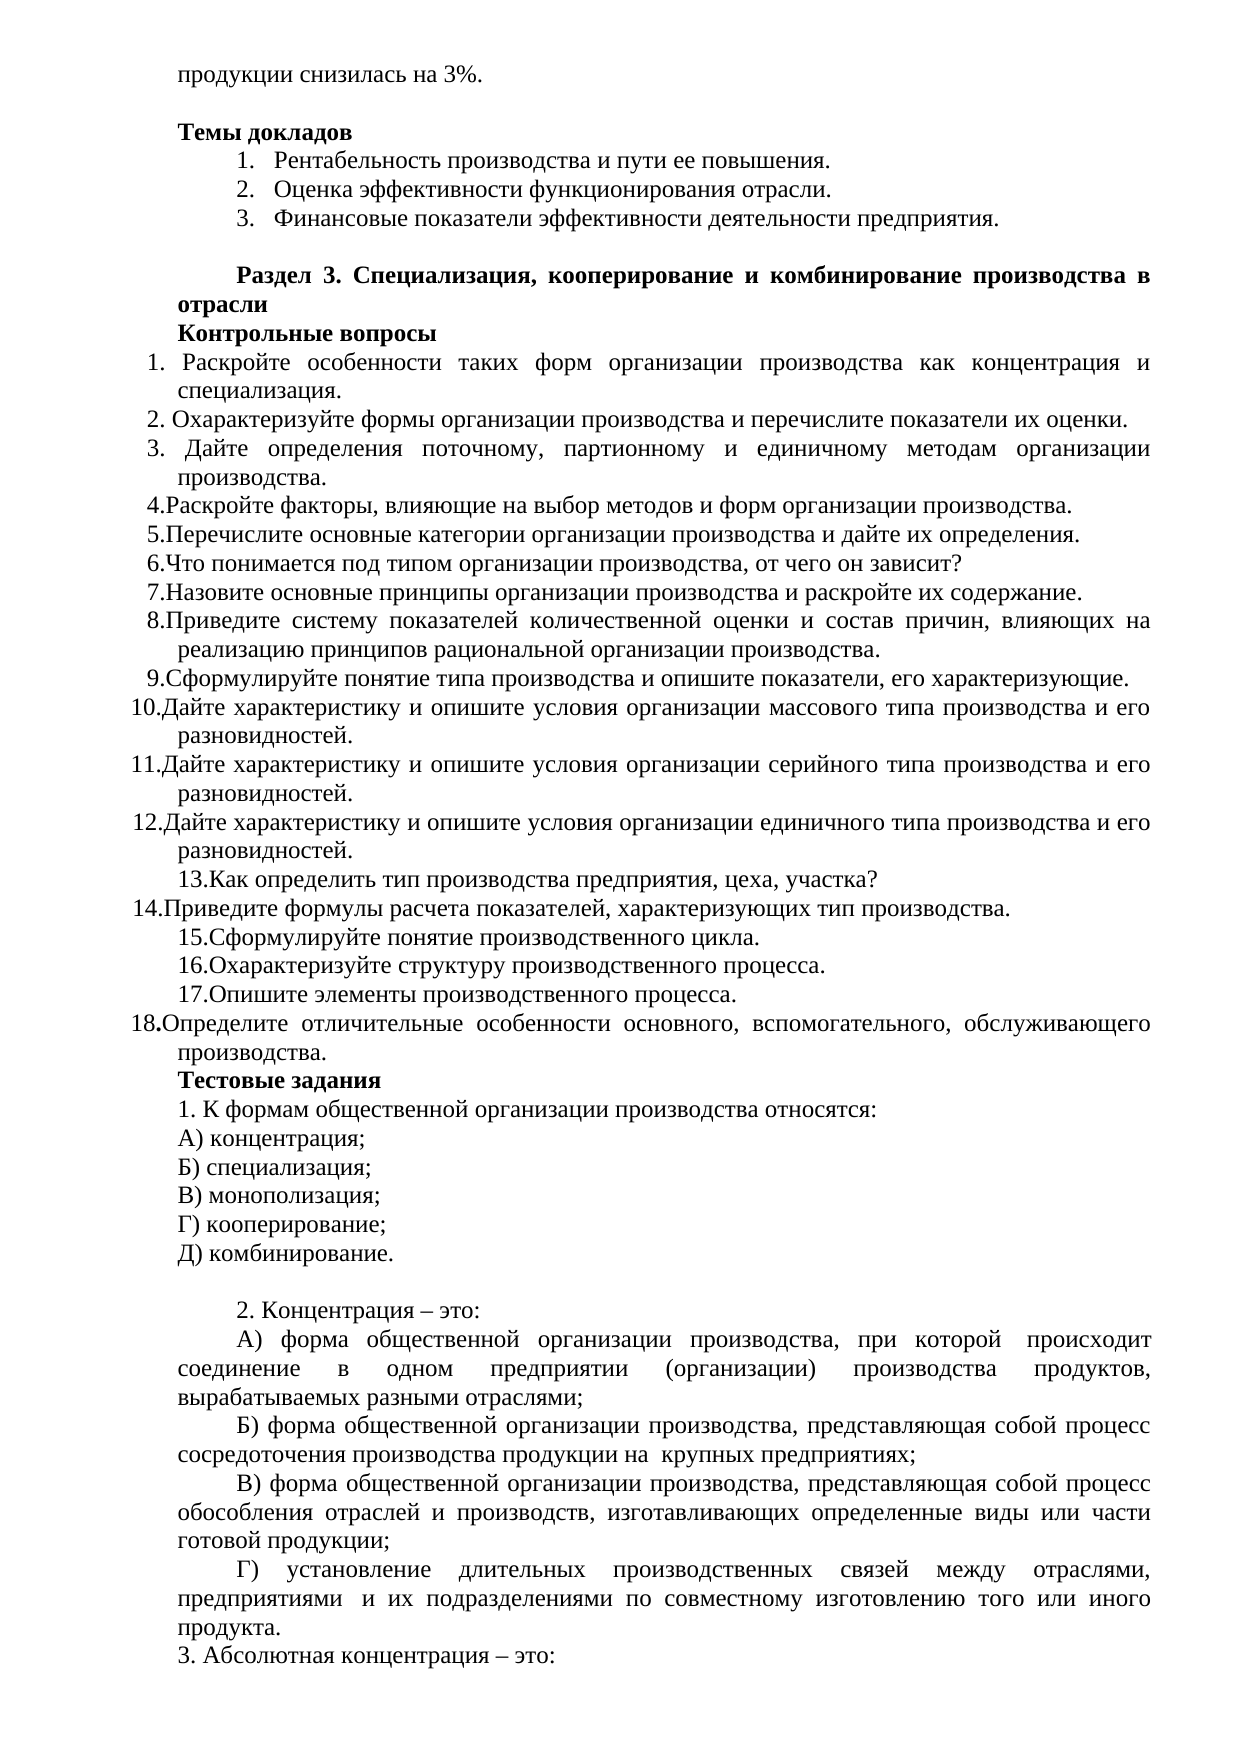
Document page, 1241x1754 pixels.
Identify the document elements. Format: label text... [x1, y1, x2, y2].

text 2. Концентрация – это: [177, 1295, 1152, 1324]
list Рентабельность производства и пути ее повышения. [236, 145, 1152, 174]
list А) концентрация; [177, 1123, 1152, 1152]
text 4.Раскройте факторы, влияющие на выбор методов и форм организации производства. [147, 490, 1152, 519]
text 9.Сформулируйте понятие типа производства и опишите показатели, его характеризующие. [147, 663, 1152, 692]
text 1. Раскройте особенности таких форм организации производства как концентрация и специализация. [147, 347, 1152, 404]
subtitle Темы докладов [177, 117, 1152, 145]
text 12.Дайте характеристику и опишите условия организации единичного типа производства и его разновидностей. [132, 807, 1152, 864]
text 14.Приведите формулы расчета показателей, характеризующих тип производства. [132, 893, 1152, 922]
text 7.Назовите основные принципы организации производства и раскройте их содержание. [147, 577, 1152, 605]
text В) форма общественной организации производства, представляющая собой процесс обособления отраслей и производств, изготавливающих определенные виды или части готовой продукции; [177, 1468, 1152, 1554]
text 8.Приведите систему показателей количественной оценки и состав причин, влияющих на реализацию принципов рациональной организации производства. [147, 605, 1152, 663]
list 1. К формам общественной организации производства относятся: [177, 1094, 1152, 1123]
text 16.Охарактеризуйте структуру производственного процесса. [177, 950, 1152, 979]
text Б) форма общественной организации производства, представляющая собой процесс сосредоточения производства продукции на крупных предприятиях; [177, 1410, 1152, 1468]
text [177, 59, 1152, 88]
text 6.Что понимается под типом организации производства, от чего он зависит? [147, 548, 1152, 577]
text 3. Дайте определения поточному, партионному и единичному методам организации производства. [147, 433, 1152, 490]
list В) монополизация; [177, 1180, 1152, 1209]
text 10.Дайте характеристику и опишите условия организации массового типа производства и его разновидностей. [130, 692, 1152, 749]
text 15.Сформулируйте понятие производственного цикла. [177, 922, 1152, 950]
list Финансовые показатели эффективности деятельности предприятия. [236, 203, 1152, 232]
text 11.Дайте характеристику и опишите условия организации серийного типа производства и его разновидностей. [130, 749, 1152, 807]
text 2. Охарактеризуйте формы организации производства и перечислите показатели их оценки. [147, 404, 1152, 433]
text Раздел 3. Специализация, кооперирование и комбинирование производства в отрасли [177, 260, 1152, 318]
list Оценка эффективности функционирования отрасли. [236, 174, 1152, 203]
list Г) кооперирование; [177, 1209, 1152, 1238]
text Г) установление длительных производственных связей между отраслями, предприятиями и их подразделениями по совместному изготовлению того или иного продукта. [177, 1554, 1152, 1640]
text А) форма общественной организации производства, при которой происходит соединение в одном предприятии (организации) производства продуктов, вырабатываемых разными отраслями; [177, 1324, 1152, 1410]
subtitle Тестовые задания [177, 1065, 1152, 1094]
text 13.Как определить тип производства предприятия, цеха, участка? [177, 864, 1152, 893]
subtitle Контрольные вопросы [177, 318, 1152, 347]
text 5.Перечислите основные категории организации производства и дайте их определения. [147, 519, 1152, 548]
text 18.Определите отличительные особенности основного, вспомогательного, обслуживающего производства. [130, 1008, 1152, 1065]
text 17.Опишите элементы производственного процесса. [177, 979, 1152, 1008]
list Д) комбинирование. [177, 1238, 1152, 1267]
text 3. Абсолютная концентрация – это: [177, 1640, 1152, 1669]
list Б) специализация; [177, 1152, 1152, 1180]
